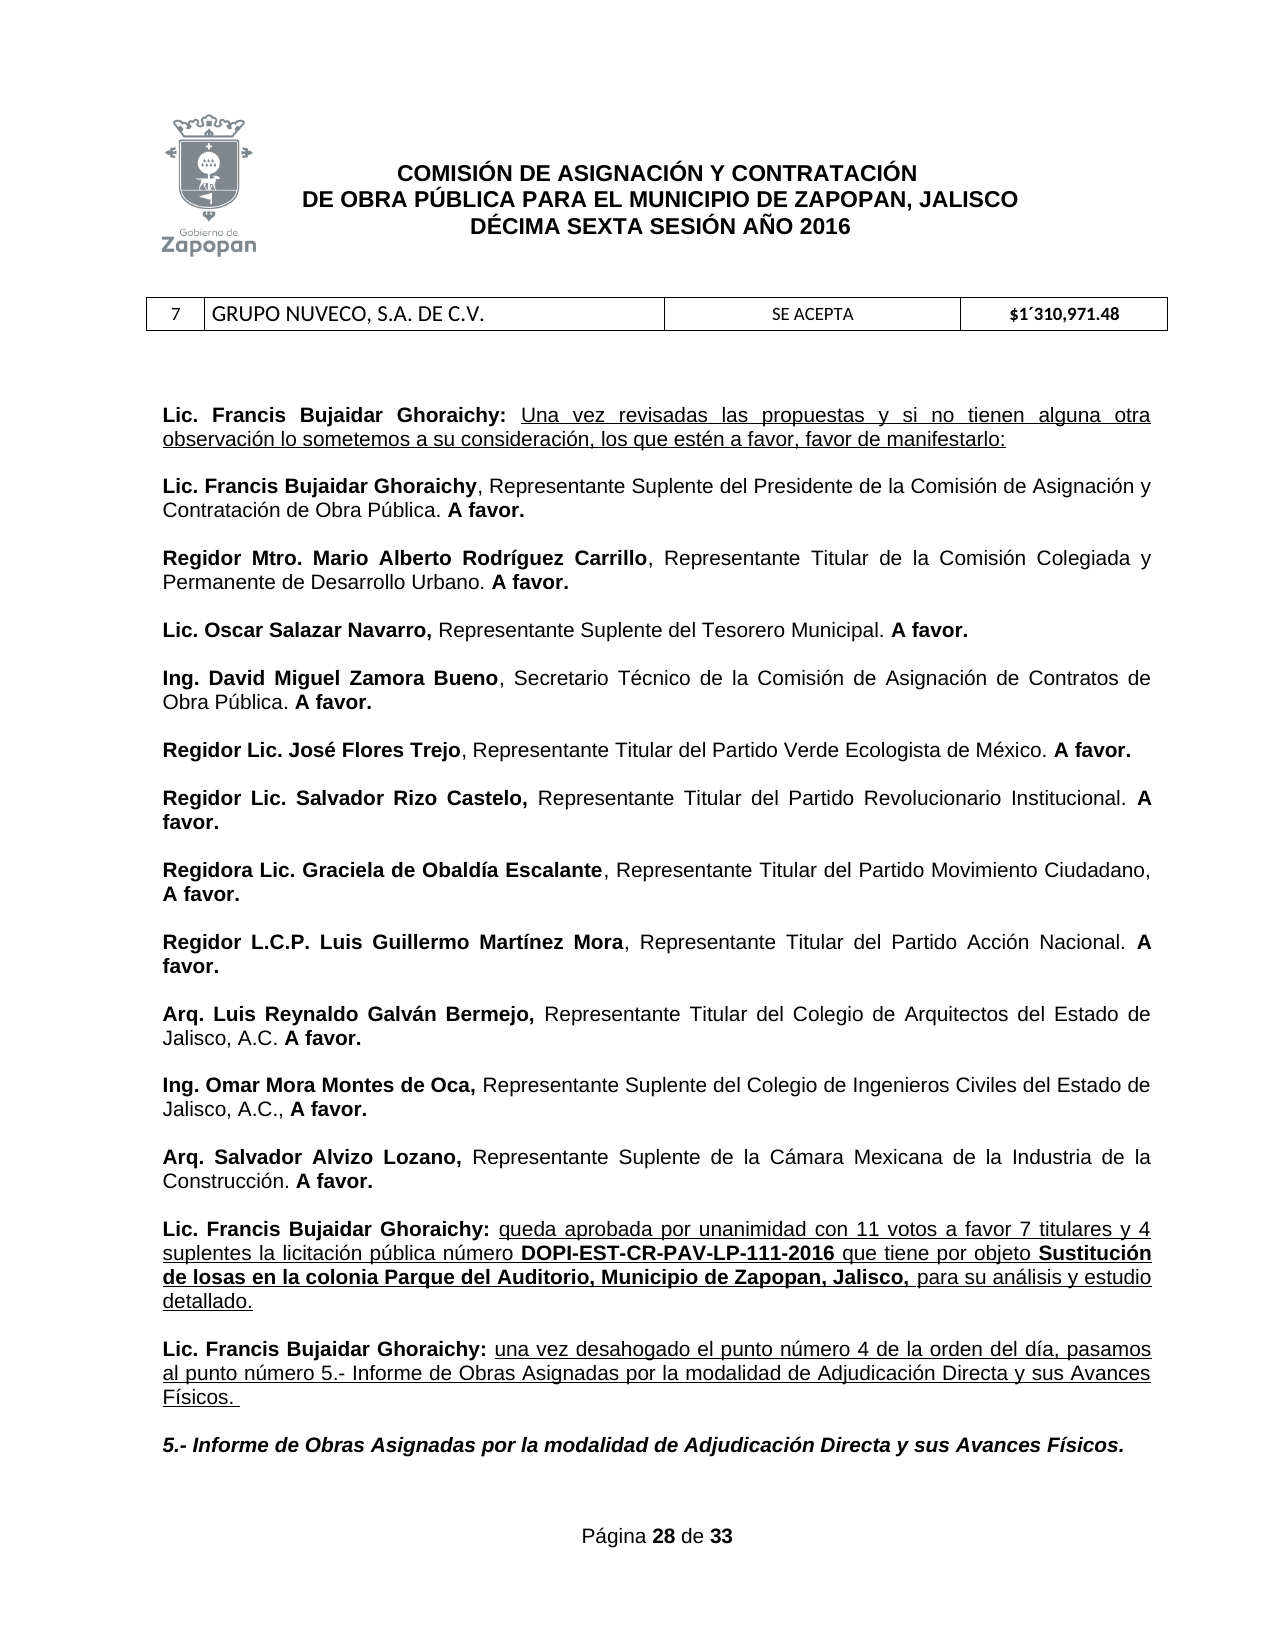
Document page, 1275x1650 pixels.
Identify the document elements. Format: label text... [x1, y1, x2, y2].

text Ing. David Miguel Zamora Bueno, Secretario Técnico de la Comisión de Asignación de Contratos de Obra Pública. A favor. [162, 666, 1152, 714]
picture [161, 114, 256, 257]
table_cell 7 [147, 298, 204, 329]
text Regidor Lic. José Flores Trejo, Representante Titular del Partido Verde Ecologista de México. A favor. [162, 738, 1152, 762]
text Lic. Francis Bujaidar Ghoraichy: una vez desahogado el punto número 4 de la orden del día, pasamos al punto número 5.- Informe de Obras Asignadas por la modalidad de Adjudicación Directa y sus Avances Físicos. [162, 1337, 1152, 1409]
text Regidora Lic. Graciela de Obaldía Escalante, Representante Titular del Partido Movimiento Ciudadano, A favor. [162, 858, 1152, 906]
text Regidor L.C.P. Luis Guillermo Martínez Mora, Representante Titular del Partido Acción Nacional. A favor. [162, 929, 1152, 977]
text Arq. Salvador Alvizo Lozano, Representante Suplente de la Cámara Mexicana de la Industria de la Construcción. A favor. [162, 1145, 1152, 1193]
text 5.- Informe de Obras Asignadas por la modalidad de Adjudicación Directa y sus Avances Físicos. [162, 1433, 1152, 1457]
text Arq. Luis Reynaldo Galván Bermejo, Representante Titular del Colegio de Arquitectos del Estado de Jalisco, A.C. A favor. [162, 1001, 1152, 1049]
table_cell $1´310,971.48 [961, 298, 1167, 329]
text Lic. Francis Bujaidar Ghoraichy, Representante Suplente del Presidente de la Comisión de Asignación y Contratación de Obra Pública. A favor. [162, 474, 1152, 522]
table_cell GRUPO NUVECO, S.A. DE C.V. [205, 298, 664, 329]
text Regidor Lic. Salvador Rizo Castelo, Representante Titular del Partido Revolucionario Institucional. A favor. [162, 786, 1152, 834]
text Lic. Francis Bujaidar Ghoraichy: Una vez revisadas las propuestas y si no tienen alguna otra observación lo sometemos a su consideración, los que estén a favor, favor de manifestarlo: [162, 402, 1152, 450]
text Lic. Francis Bujaidar Ghoraichy: queda aprobada por unanimidad con 11 votos a favor 7 titulares y 4 suplentes la licitación pública número DOPI-EST-CR-PAV-LP-111-2016 que tiene por objeto Sustitución de losas en la colonia Parque del Auditorio, Municipio de Zapopan, Jalisco, para su análisis y estudio detallado. [162, 1217, 1152, 1262]
text Regidor Mtro. Mario Alberto Rodríguez Carrillo, Representante Titular de la Comisión Colegiada y Permanente de Desarrollo Urbano. A favor. [162, 546, 1152, 594]
text Ing. Omar Mora Montes de Oca, Representante Suplente del Colegio de Ingenieros Civiles del Estado de Jalisco, A.C., A favor. [162, 1073, 1152, 1121]
text Lic. Francis Bujaidar Ghoraichy: queda aprobada por unanimidad con 11 votos a favor 7 titulares y 4 suplentes la licitación pública número DOPI-EST-CR-PAV-LP-111-2016 que tiene por objeto Sustitución de losas en la colonia Parque del Auditorio, Municipio de Zapopan, Jalisco, para su análisis y estudio detallado. [162, 1263, 1152, 1286]
text Lic. Francis Bujaidar Ghoraichy: queda aprobada por unanimidad con 11 votos a favor 7 titulares y 4 suplentes la licitación pública número DOPI-EST-CR-PAV-LP-111-2016 que tiene por objeto Sustitución de losas en la colonia Parque del Auditorio, Municipio de Zapopan, Jalisco, para su análisis y estudio detallado. [162, 1287, 1152, 1313]
text Lic. Oscar Salazar Navarro, Representante Suplente del Tesorero Municipal. A favor. [162, 618, 1152, 642]
table_cell SE ACEPTA [665, 298, 960, 329]
